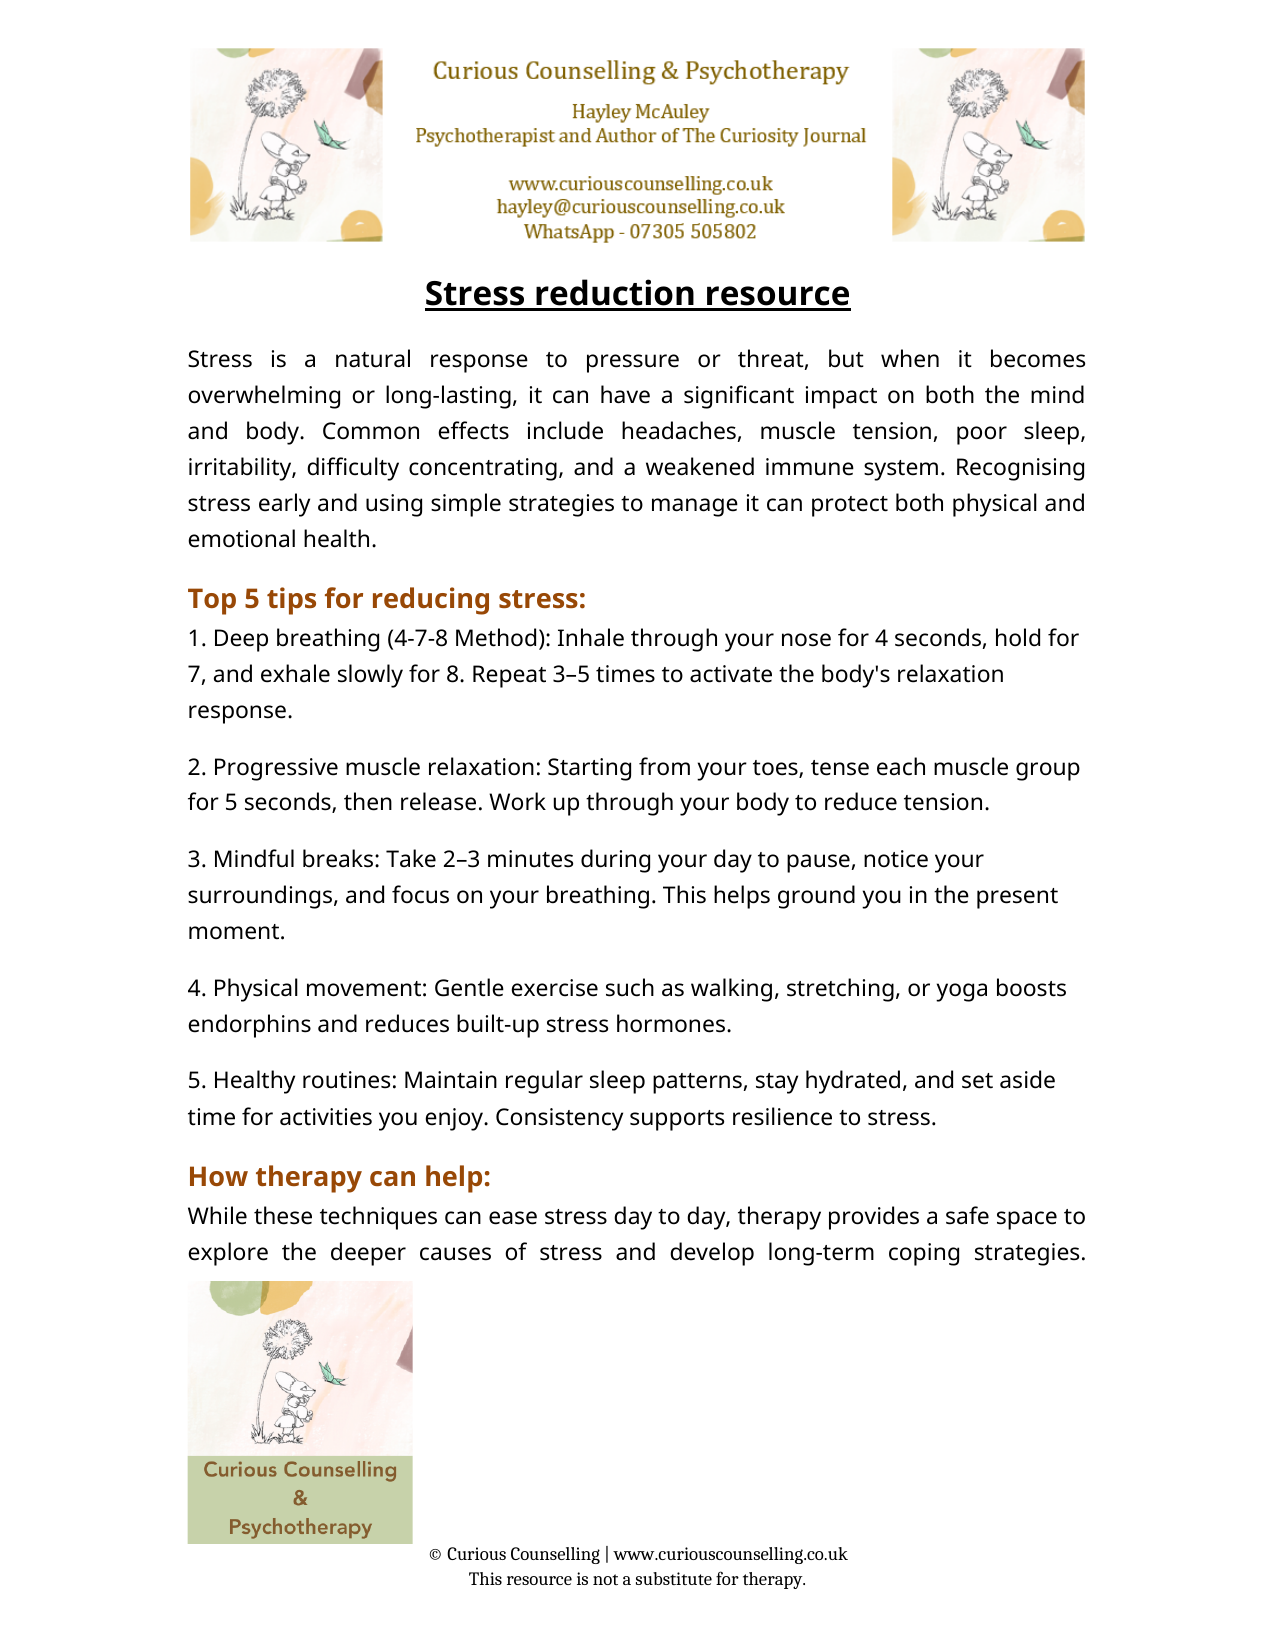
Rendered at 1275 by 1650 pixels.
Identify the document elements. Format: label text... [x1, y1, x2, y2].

text 1. Deep breathing (4-7-8 Method): Inhale through your nose for 4 seconds, hold for 7, and exhale slowly for 8. Repeat 3–5 times to activate the body's relaxation response. [187, 622, 1087, 725]
text 2. Progressive muscle relaxation: Starting from your toes, tense each muscle group for 5 seconds, then release. Work up through your body to reduce tension. [187, 750, 1087, 818]
text 3. Mindful breaks: Take 2–3 minutes during your day to pause, notice your surroundings, and focus on your breathing. This helps ground you in the present moment. [187, 843, 1087, 946]
subtitle Top 5 tips for reducing stress: [187, 579, 1087, 616]
text Stress is a natural response to pressure or threat, but when it becomes overwhelming or long-lasting, it can have a significant impact on both the mind and body. Common effects include headaches, muscle tension, poor sleep, irritability, difficulty concentrating, and a weakened immune system. Recognising stress early and using simple strategies to manage it can protect both physical and emotional health. [187, 343, 1087, 554]
picture [187, 1281, 413, 1544]
picture [187, 44, 1088, 246]
subtitle How therapy can help: [187, 1157, 1087, 1194]
text 4. Physical movement: Gentle exercise such as walking, stretching, or yoga boosts endorphins and reduces built-up stress hormones. [187, 972, 1087, 1039]
text Stress reduction resource [187, 270, 1087, 315]
text 5. Healthy routines: Maintain regular sleep patterns, stay hydrated, and set aside time for activities you enjoy. Consistency supports resilience to stress. [187, 1064, 1087, 1132]
